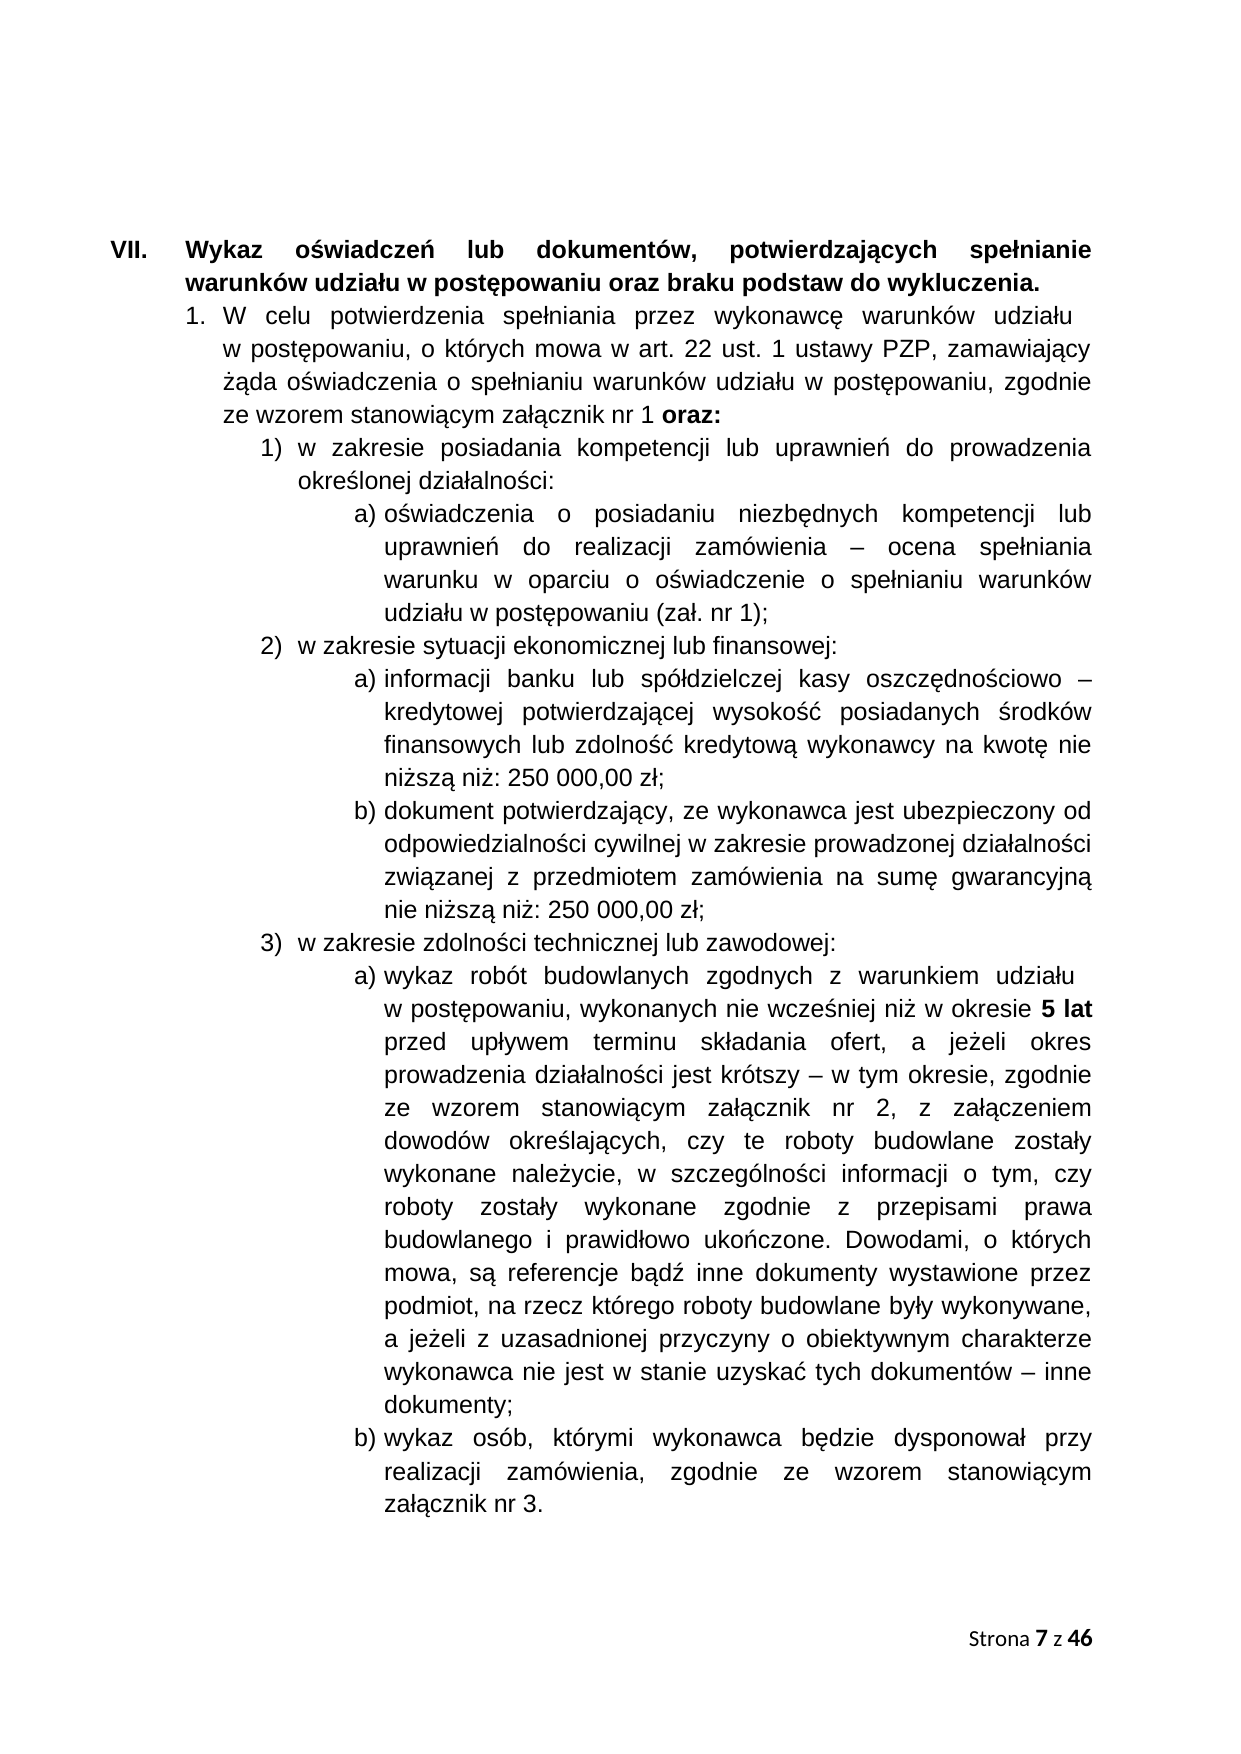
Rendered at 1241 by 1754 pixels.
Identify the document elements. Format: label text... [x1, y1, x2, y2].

list w zakresie zdolności technicznej lub zawodowej: [260, 928, 1093, 957]
list informacji banku lub spółdzielczej kasy oszczędnościowo – kredytowej potwierdzającej wysokość posiadanych środków finansowych lub zdolność kredytową wykonawcy na kwotę nie niższą niż: 250 000,00 zł; [354, 664, 1093, 792]
list dokument potwierdzający, ze wykonawca jest ubezpieczony od odpowiedzialności cywilnej w zakresie prowadzonej działalności związanej z przedmiotem zamówienia na sumę gwarancyjną nie niższą niż: 250 000,00 zł; [354, 796, 1093, 924]
list oświadczenia o posiadaniu niezbędnych kompetencji lub uprawnień do realizacji zamówienia – ocena spełniania warunku w oparciu o oświadczenie o spełnianiu warunków udziału w postępowaniu (zał. nr 1); [354, 499, 1093, 627]
list W celu potwierdzenia spełniania przez wykonawcę warunków udziału w postępowaniu, o których mowa w art. 22 ust. 1 ustawy PZP, zamawiający żąda oświadczenia o spełnianiu warunków udziału w postępowaniu, zgodnie ze wzorem stanowiącym załącznik nr 1 oraz: [185, 301, 1093, 428]
list w zakresie sytuacji ekonomicznej lub finansowej: [260, 631, 1093, 660]
list wykaz osób, którymi wykonawca będzie dysponował przy realizacji zamówienia, zgodnie ze wzorem stanowiącym załącznik nr 3. [354, 1423, 1093, 1518]
list w zakresie posiadania kompetencji lub uprawnień do prowadzenia określonej działalności: [260, 433, 1093, 494]
subtitle Wykaz oświadczeń lub dokumentów, potwierdzających spełnianie warunków udziału w postępowaniu oraz braku podstaw do wykluczenia. [148, 235, 1093, 296]
list wykaz robót budowlanych zgodnych z warunkiem udziału w postępowaniu, wykonanych nie wcześniej niż w okresie 5 lat przed upływem terminu składania ofert, a jeżeli okres prowadzenia działalności jest krótszy – w tym okresie, zgodnie ze wzorem stanowiącym załącznik nr 2, z załączeniem dowodów określających, czy te roboty budowlane zostały wykonane należycie, w szczególności informacji o tym, czy roboty zostały wykonane zgodnie z przepisami prawa budowlanego i prawidłowo ukończone. Dowodami, o których mowa, są referencje bądź inne dokumenty wystawione przez podmiot, na rzecz którego roboty budowlane były wykonywane, a jeżeli z uzasadnionej przyczyny o obiektywnym charakterze wykonawca nie jest w stanie uzyskać tych dokumentów – inne dokumenty; [354, 961, 1093, 1419]
